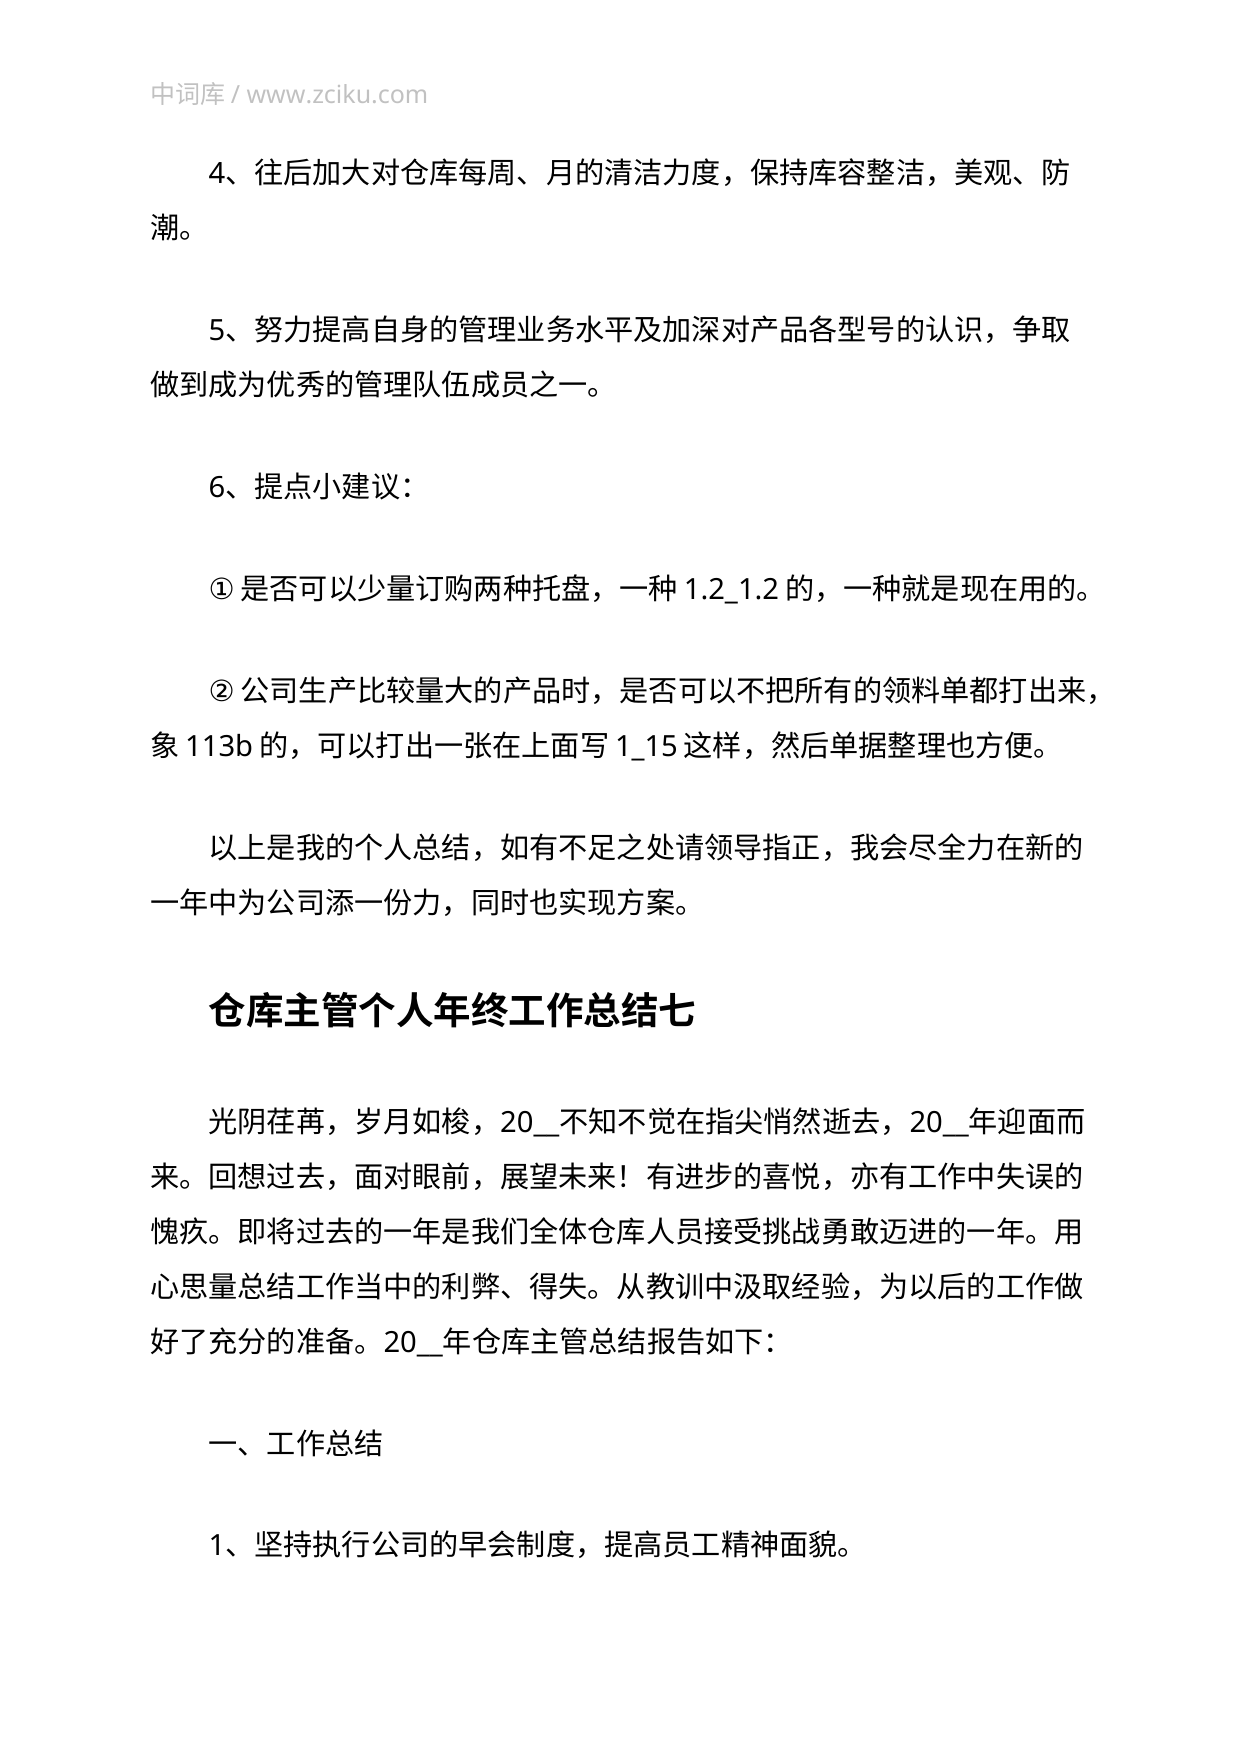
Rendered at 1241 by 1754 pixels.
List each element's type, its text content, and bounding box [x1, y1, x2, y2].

text 4、往后加大对仓库每周、月的清洁力度，保持库容整洁，美观、防潮。 [150, 150, 1090, 247]
text ②公司生产比较量大的产品时，是否可以不把所有的领料单都打出来，象113b的，可以打出一张在上面写1_15这样，然后单据整理也方便。 [150, 667, 1090, 765]
text 光阴荏苒，岁月如梭，20__不知不觉在指尖悄然逝去，20__年迎面而来。回想过去，面对眼前，展望未来！有进步的喜悦，亦有工作中失误的愧疚。即将过去的一年是我们全体仓库人员接受挑战勇敢迈进的一年。用心思量总结工作当中的利弊、得失。从教训中汲取经验，为以后的工作做好了充分的准备。20__年仓库主管总结报告如下： [150, 1098, 1090, 1361]
text 1、坚持执行公司的早会制度，提高员工精神面貌。 [150, 1522, 1090, 1564]
text 以上是我的个人总结，如有不足之处请领导指正，我会尽全力在新的一年中为公司添一份力，同时也实现方案。 [150, 824, 1090, 922]
text 5、努力提高自身的管理业务水平及加深对产品各型号的认识，争取做到成为优秀的管理队伍成员之一。 [150, 307, 1090, 404]
text 一、工作总结 [150, 1420, 1090, 1462]
text 仓库主管个人年终工作总结七 [150, 981, 1090, 1035]
text ①是否可以少量订购两种托盘，一种1.2_1.2的，一种就是现在用的。 [150, 566, 1090, 608]
text 6、提点小建议： [150, 463, 1090, 506]
